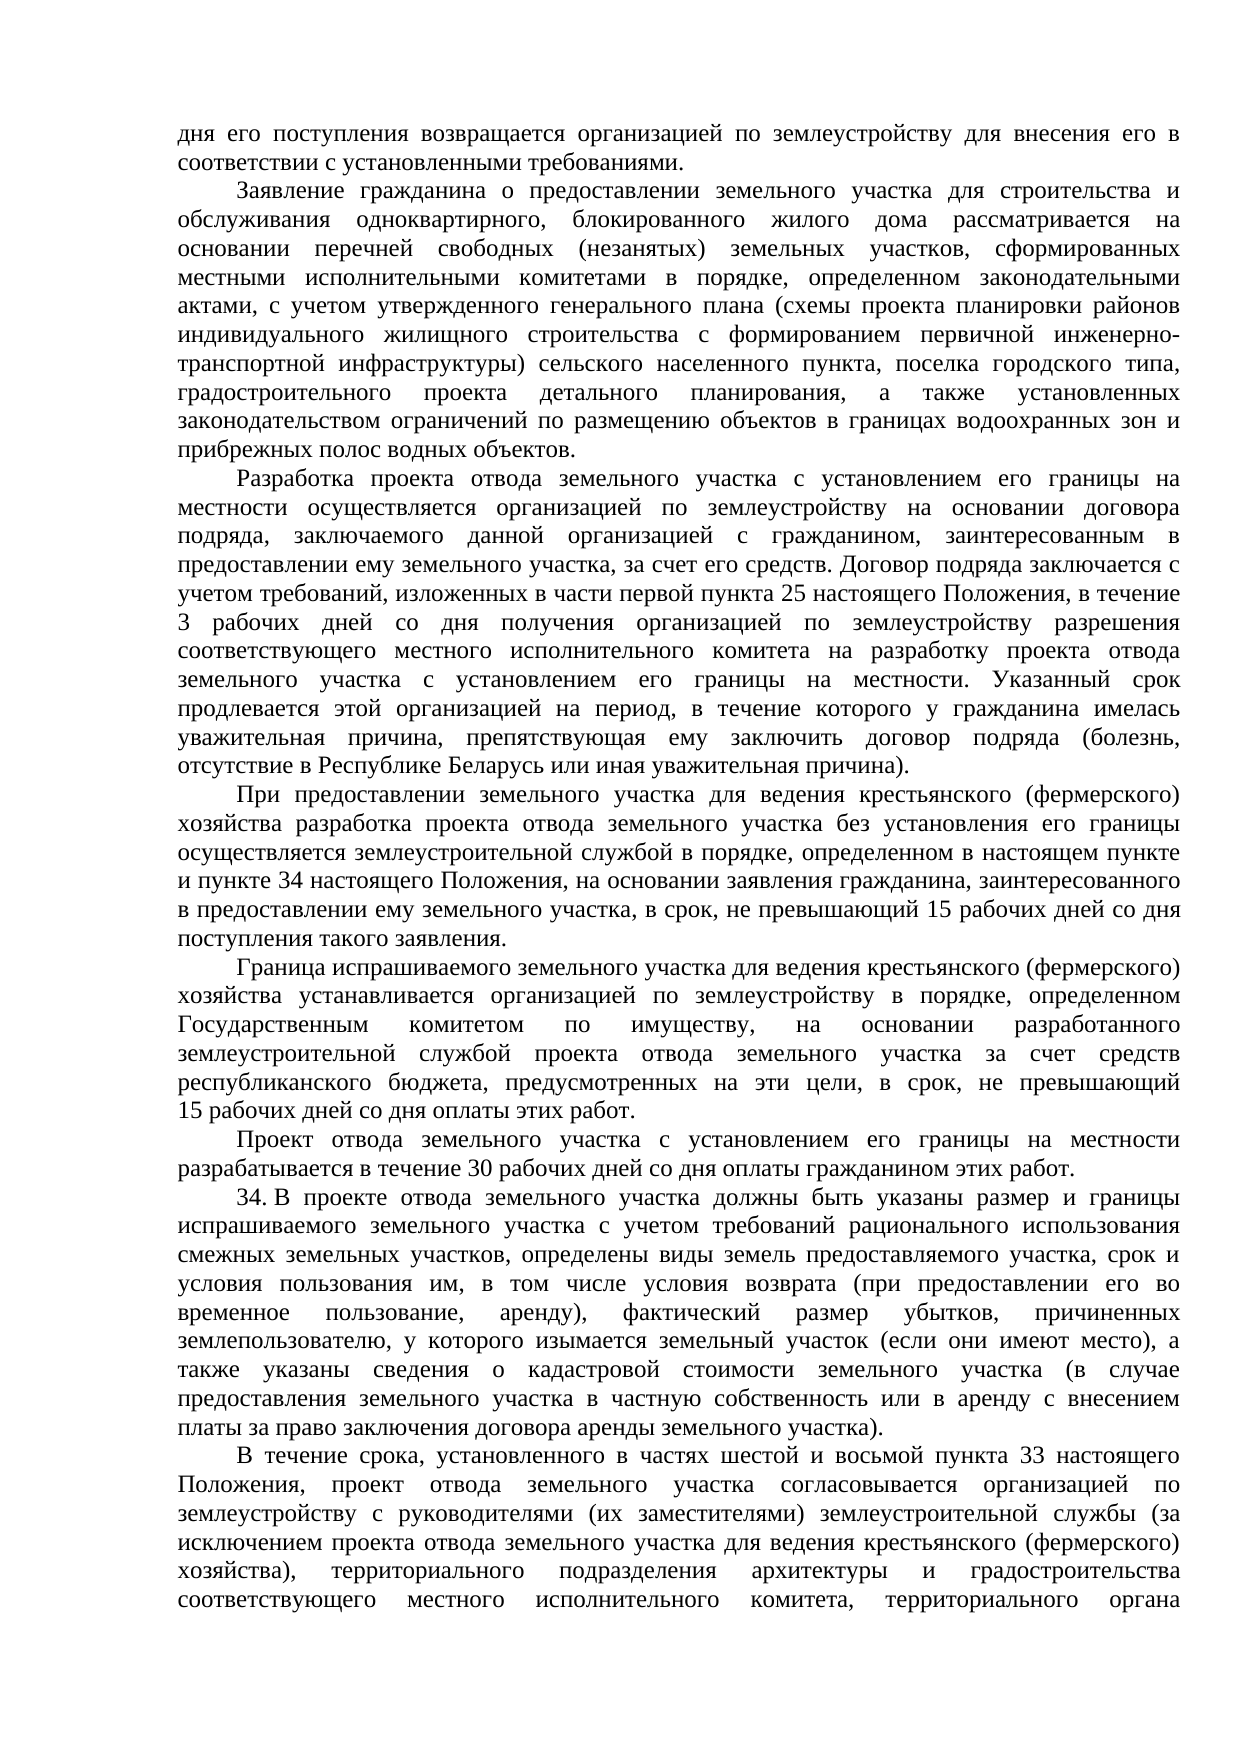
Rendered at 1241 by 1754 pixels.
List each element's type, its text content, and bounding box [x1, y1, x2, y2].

text При предоставлении земельного участка для ведения крестьянского (фермерского) хозяйства разработка проекта отвода земельного участка без установления его границы осуществляется землеустроительной службой в порядке, определенном в настоящем пункте и пункте 34 настоящего Положения, на основании заявления гражданина, заинтересованного в предоставлении ему земельного участка, в срок, не превышающий 15 рабочих дней со дня поступления такого заявления. [177, 779, 1181, 952]
text 34. В проекте отвода земельного участка должны быть указаны размер и границы испрашиваемого земельного участка с учетом требований рационального использования смежных земельных участков, определены виды земель предоставляемого участка, срок и условия пользования им, в том числе условия возврата (при предоставлении его во временное пользование, аренду), фактический размер убытков, причиненных землепользователю, у которого изымается земельный участок (если они имеют место), а также указаны сведения о кадастровой стоимости земельного участка (в случае предоставления земельного участка в частную собственность или в аренду с внесением платы за право заключения договора аренды земельного участка). [177, 1182, 1181, 1441]
text Разработка проекта отвода земельного участка с установлением его границы на местности осуществляется организацией по землеустройству на основании договора подряда, заключаемого данной организацией с гражданином, заинтересованным в предоставлении ему земельного участка, за счет его средств. Договор подряда заключается с учетом требований, изложенных в части первой пункта 25 настоящего Положения, в течение 3 рабочих дней со дня получения организацией по землеустройству разрешения соответствующего местного исполнительного комитета на разработку проекта отвода земельного участка с установлением его границы на местности. Указанный срок продлевается этой организацией на период, в течение которого у гражданина имелась уважительная причина, препятствующая ему заключить договор подряда (болезнь, отсутствие в Республике Беларусь или иная уважительная причина). [177, 463, 1181, 779]
text Проект отвода земельного участка с установлением его границы на местности разрабатывается в течение 30 рабочих дней со дня оплаты гражданином этих работ. [177, 1124, 1181, 1182]
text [177, 118, 1181, 176]
text Заявление гражданина о предоставлении земельного участка для строительства и обслуживания одноквартирного, блокированного жилого дома рассматривается на основании перечней свободных (незанятых) земельных участков, сформированных местными исполнительными комитетами в порядке, определенном законодательными актами, с учетом утвержденного генерального плана (схемы проекта планировки районов индивидуального жилищного строительства с формированием первичной инженерно-транспортной инфраструктуры) сельского населенного пункта, поселка городского типа, градостроительного проекта детального планирования, а также установленных законодательством ограничений по размещению объектов в границах водоохранных зон и прибрежных полос водных объектов. [177, 176, 1181, 463]
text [177, 1441, 1181, 1613]
text Граница испрашиваемого земельного участка для ведения крестьянского (фермерского) хозяйства устанавливается организацией по землеустройству в порядке, определенном Государственным комитетом по имуществу, на основании разработанного землеустроительной службой проекта отвода земельного участка за счет средств республиканского бюджета, предусмотренных на эти цели, в срок, не превышающий 15 рабочих дней со дня оплаты этих работ. [177, 952, 1181, 1124]
